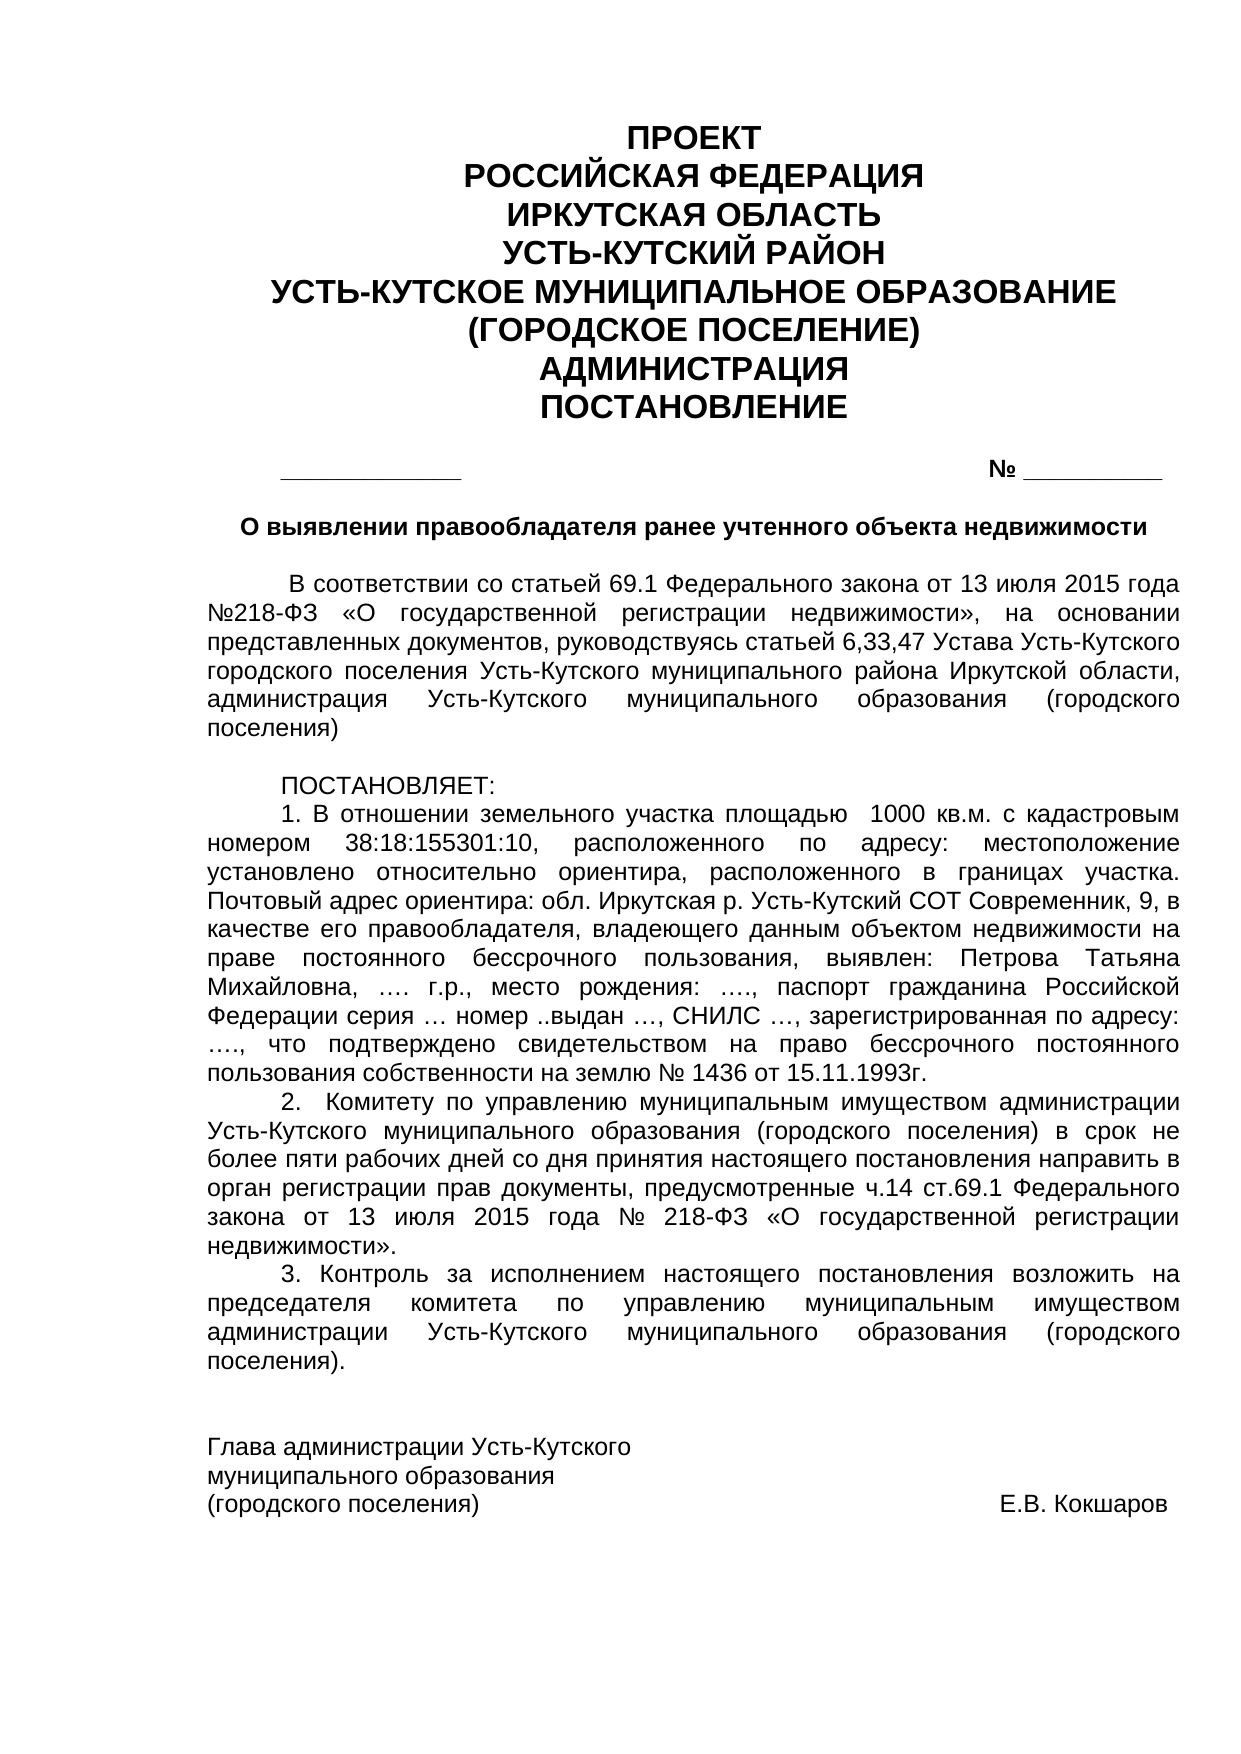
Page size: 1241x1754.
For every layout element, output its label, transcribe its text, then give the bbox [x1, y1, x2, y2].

text В соответствии со статьей 69.1 Федерального закона от 13 июля 2015 года №218-ФЗ «О государственной регистрации недвижимости», на основании представленных документов, руководствуясь статьей 6,33,47 Устава Усть-Кутского городского поселения Усть-Кутского муниципального района Иркутской области, администрация Усть-Кутского муниципального образования (городского поселения) [207, 569, 1181, 742]
text 1. В отношении земельного участка площадью 1000 кв.м. с кадастровым номером 38:18:155301:10, расположенного по адресу: местоположение установлено относительно ориентира, расположенного в границах участка. Почтовый адрес ориентира: обл. Иркутская р. Усть-Кутский СОТ Современник, 9, в качестве его правообладателя, владеющего данным объектом недвижимости на праве постоянного бессрочного пользования, выявлен: Петрова Татьяна Михайловна, …. г.р., место рождения: …., паспорт гражданина Российской Федерации серия … номер ..выдан …, СНИЛС …, зарегистрированная по адресу: …., что подтверждено свидетельством на право бессрочного постоянного пользования собственности на землю № 1436 от 15.11.1993г. [207, 799, 1181, 1087]
text (ГОРОДСКОЕ ПОСЕЛЕНИЕ) [207, 310, 1181, 349]
text УСТЬ-КУТСКИЙ РАЙОН [207, 233, 1181, 272]
text ПОСТАНОВЛЕНИЕ [207, 387, 1181, 426]
text Глава администрации Усть-Кутского [207, 1432, 1181, 1461]
text 3. Контроль за исполнением настоящего постановления возложить на председателя комитета по управлению муниципальным имуществом администрации Усть-Кутского муниципального образования (городского поселения). [207, 1259, 1181, 1374]
text АДМИНИСТРАЦИЯ [207, 349, 1181, 387]
text ПОСТАНОВЛЯЕТ: [207, 771, 1181, 799]
text РОССИЙСКАЯ ФЕДЕРАЦИЯ [207, 157, 1181, 195]
text ПРОЕКТ [207, 118, 1181, 157]
text УСТЬ-КУТСКОЕ МУНИЦИПАЛЬНОЕ ОБРАЗОВАНИЕ [207, 272, 1181, 310]
text муниципального образования [207, 1461, 1181, 1489]
text _____________ № __________ [207, 454, 1181, 483]
text ИРКУТСКАЯ ОБЛАСТЬ [207, 195, 1181, 233]
text (городского поселения) Е.В. Кокшаров [207, 1489, 1181, 1518]
text О выявлении правообладателя ранее учтенного объекта недвижимости [207, 512, 1181, 541]
text 2. Комитету по управлению муниципальным имуществом администрации Усть-Кутского муниципального образования (городского поселения) в срок не более пяти рабочих дней со дня принятия настоящего постановления направить в орган регистрации прав документы, предусмотренные ч.14 ст.69.1 Федерального закона от 13 июля 2015 года № 218-ФЗ «О государственной регистрации недвижимости». [207, 1087, 1181, 1259]
